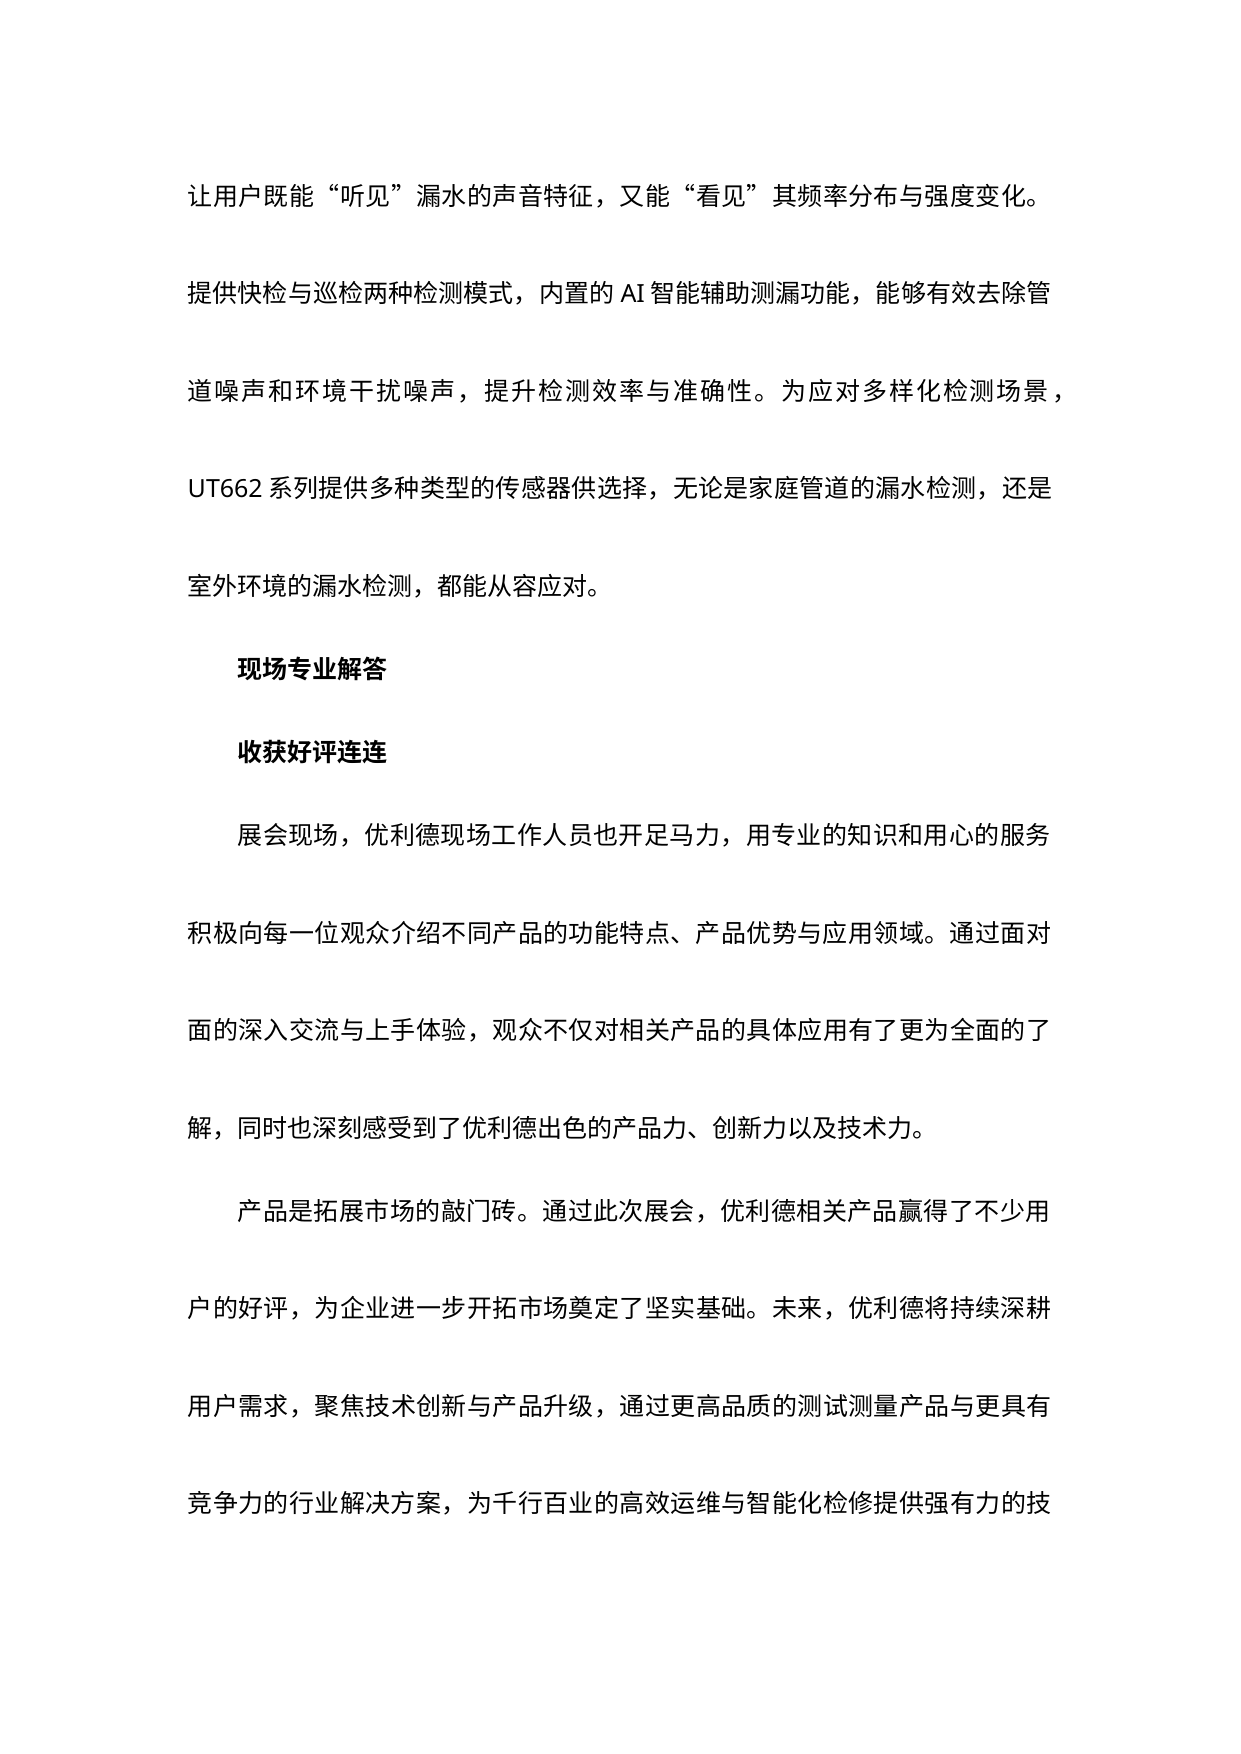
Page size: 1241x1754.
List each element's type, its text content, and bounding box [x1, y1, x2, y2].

text 收获好评连连 [187, 718, 1053, 783]
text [187, 1177, 1053, 1534]
text 现场专业解答 [187, 635, 1053, 700]
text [187, 162, 1053, 617]
text 展会现场，优利德现场工作人员也开足马力，用专业的知识和用心的服务积极向每一位观众介绍不同产品的功能特点、产品优势与应用领域。通过面对面的深入交流与上手体验，观众不仅对相关产品的具体应用有了更为全面的了解，同时也深刻感受到了优利德出色的产品力、创新力以及技术力。 [187, 801, 1053, 1159]
